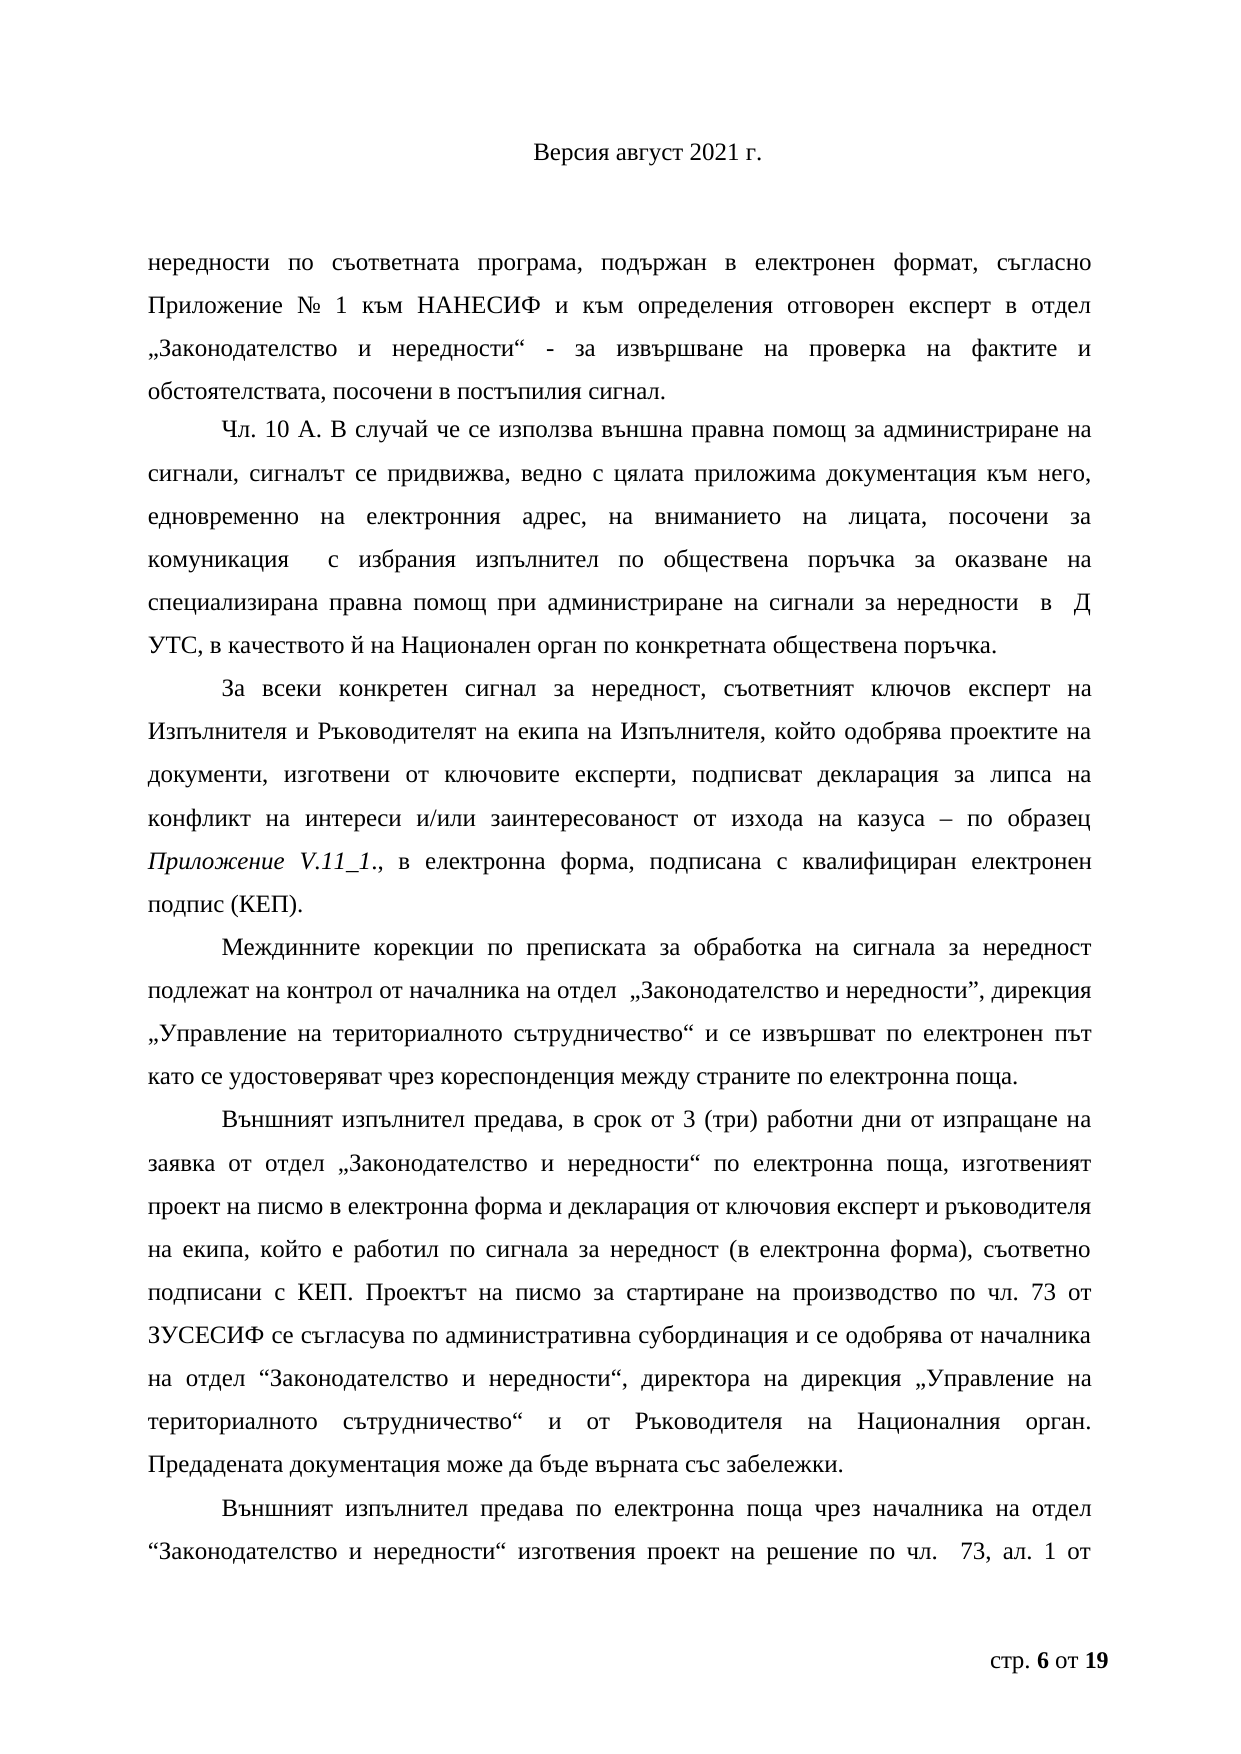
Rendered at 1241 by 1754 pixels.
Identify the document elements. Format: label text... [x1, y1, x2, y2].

text Чл. 10 А. В случай че се използва външна правна помощ за администриране на сигнали, сигналът се придвижва, ведно с цялата приложима документация към него, едновременно на електронния адрес, на вниманието на лицата, посочени за комуникация с избрания изпълнител по обществена поръчка за оказване на специализирана правна помощ при администриране на сигнали за нередности в Д УТС, в качеството й на Национален орган по конкретната обществена поръчка. [148, 414, 1092, 659]
text Външният изпълнител предава, в срок от 3 (три) работни дни от изпращане на заявка от отдел „Законодателство и нередности“ по електронна поща, изготвеният проект на писмо в електронна форма и декларация от ключовия експерт и ръководителя на екипа, който е работил по сигнала за нередност (в електронна форма), съответно подписани с КЕП. Проектът на писмо за стартиране на производство по чл. 73 от ЗУСЕСИФ се съгласува по административна субординация и се одобрява от началника на отдел “Законодателство и нередности“, директора на дирекция „Управление на териториалното сътрудничество“ и от Ръководителя на Националния орган. Предадената документация може да бъде върната със забележки. [148, 1104, 1092, 1478]
text Междинните корекции по преписката за обработка на сигнала за нередност подлежат на контрол от началника на отдел „Законодателство и нередности”, дирекция „Управление на териториалното сътрудничество“ и се извършват по електронен път като се удостоверяват чрез кореспонденция между страните по електронна поща. [148, 932, 1092, 1090]
text За всеки конкретен сигнал за нередност, съответният ключов експерт на Изпълнителя и Ръководителят на екипа на Изпълнителя, който одобрява проектите на документи, изготвени от ключовите експерти, подписват декларация за липса на конфликт на интереси и/или заинтересованост от изхода на казуса – по образец Приложение V.11_1., в електронна форма, подписана с квалифициран електронен подпис (КЕП). [148, 673, 1092, 918]
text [148, 236, 1092, 408]
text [148, 1493, 1092, 1564]
